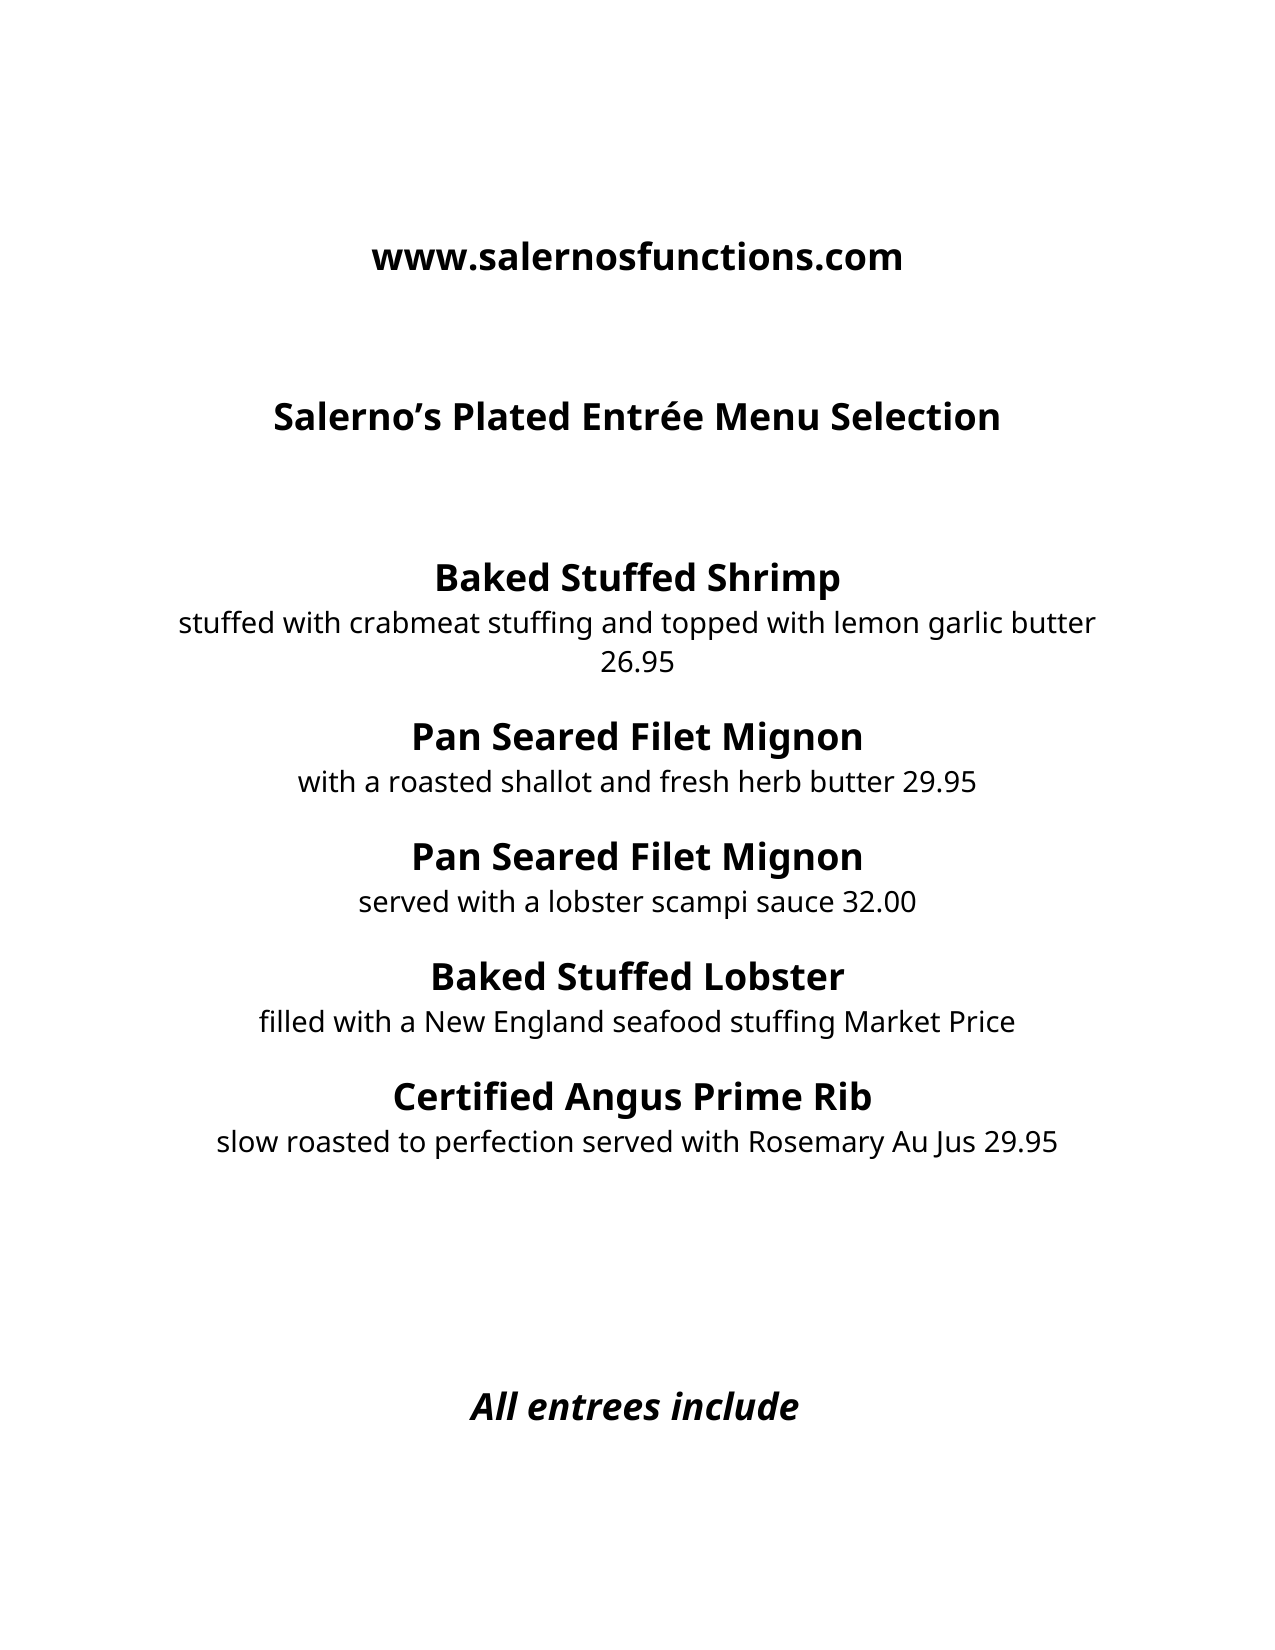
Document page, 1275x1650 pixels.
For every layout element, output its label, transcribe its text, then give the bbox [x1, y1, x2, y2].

text Certified Angus Prime Rib slow roasted to perfection served with Rosemary Au Jus 29.95 [150, 1070, 1125, 1161]
text Pan Seared Filet Mignon served with a lobster scampi sauce 32.00 [150, 831, 1125, 921]
text All entrees include [150, 1380, 1125, 1431]
text www.salernosfunctions.com [150, 230, 1125, 281]
text Salerno’s Plated Entrée Menu Selection [150, 391, 1125, 442]
text Baked Stuffed Lobster filled with a New England seafood stuffing Market Price [150, 950, 1125, 1041]
text Pan Seared Filet Mignon with a roasted shallot and fresh herb butter 29.95 [150, 711, 1125, 801]
text Baked Stuffed Shrimp stuffed with crabmeat stuffing and topped with lemon garlic butter 26.95 [150, 551, 1125, 681]
